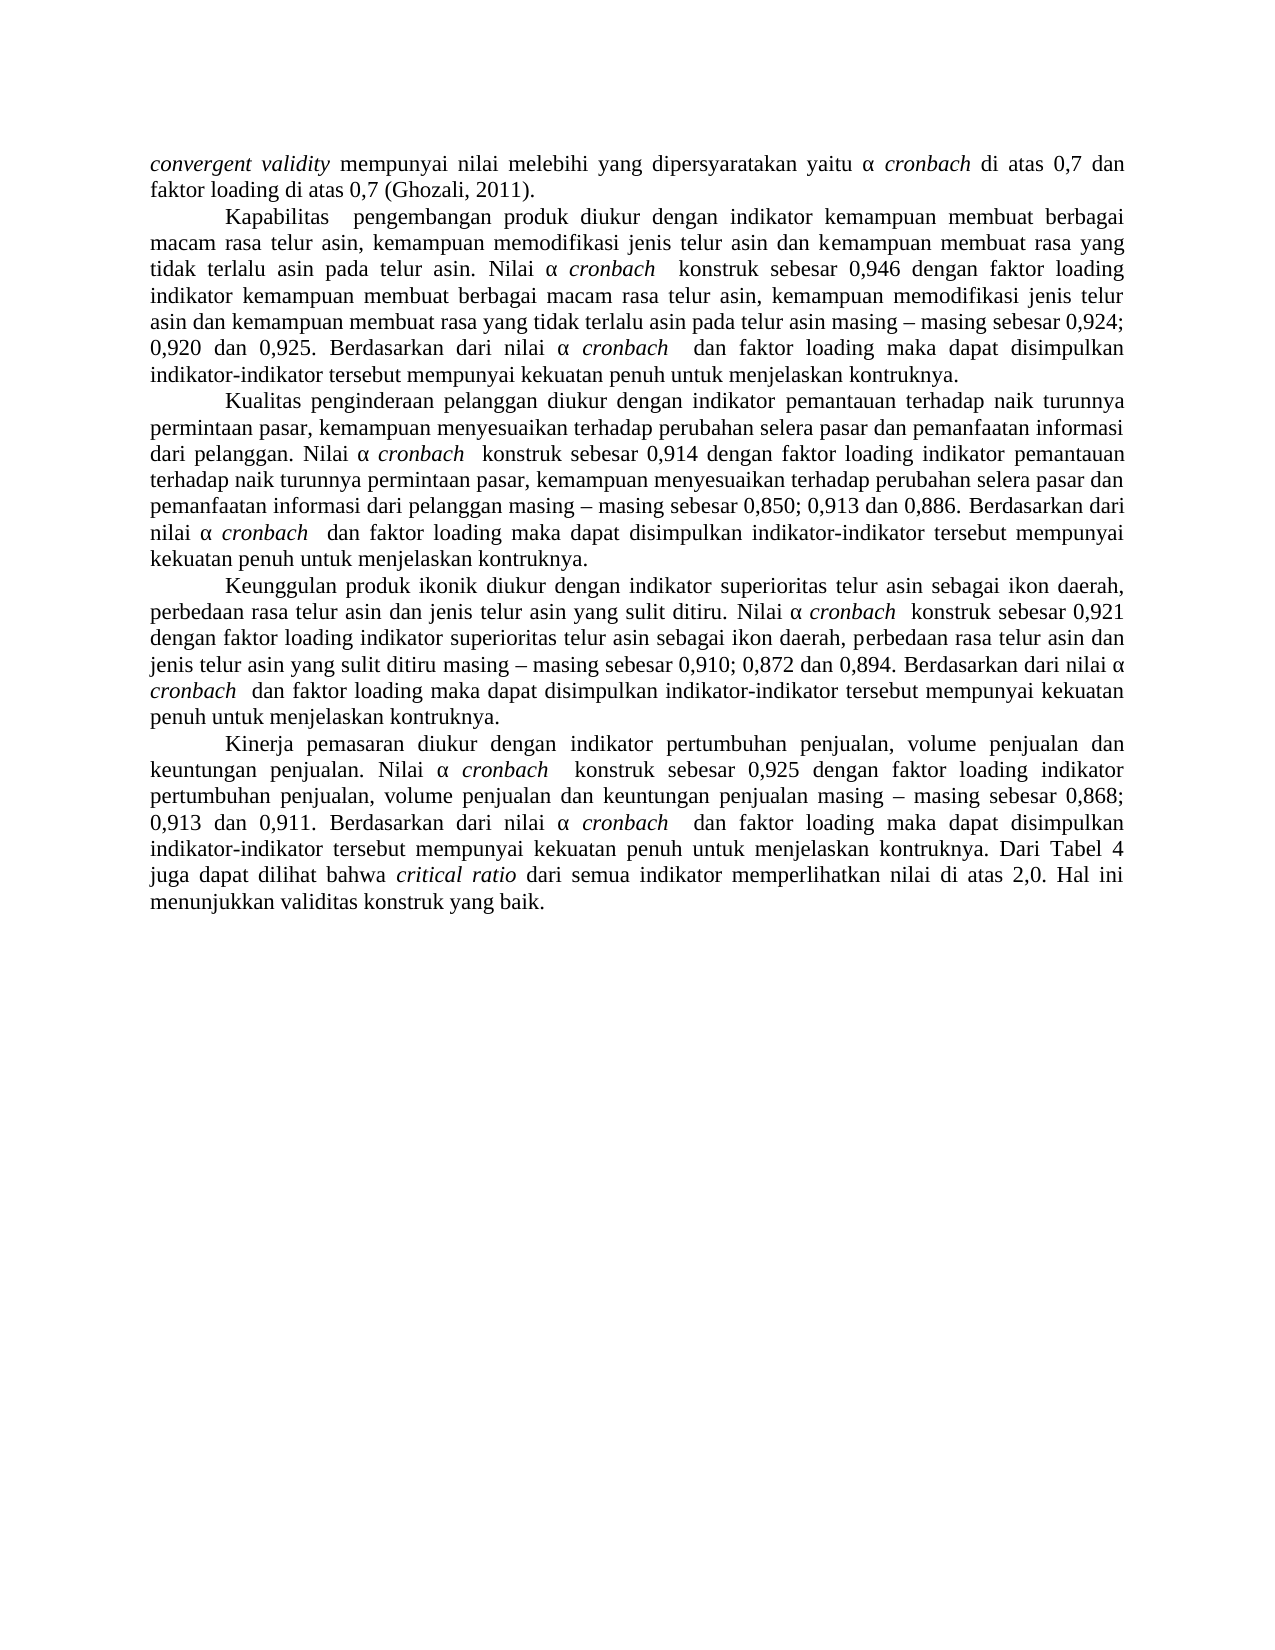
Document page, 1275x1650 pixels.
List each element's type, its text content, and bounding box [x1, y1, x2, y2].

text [150, 150, 1125, 203]
text Keunggulan produk ikonik diukur dengan indikator superioritas telur asin sebagai ikon daerah, perbedaan rasa telur asin dan jenis telur asin yang sulit ditiru. Nilai α cronbach konstruk sebesar 0,921 dengan faktor loading indikator superioritas telur asin sebagai ikon daerah, perbedaan rasa telur asin dan jenis telur asin yang sulit ditiru masing – masing sebesar 0,910; 0,872 dan 0,894. Berdasarkan dari nilai α cronbach dan faktor loading maka dapat disimpulkan indikator-indikator tersebut mempunyai kekuatan penuh untuk menjelaskan kontruknya. [150, 572, 1125, 730]
text Kinerja pemasaran diukur dengan indikator pertumbuhan penjualan, volume penjualan dan keuntungan penjualan. Nilai α cronbach konstruk sebesar 0,925 dengan faktor loading indikator pertumbuhan penjualan, volume penjualan dan keuntungan penjualan masing – masing sebesar 0,868; 0,913 dan 0,911. Berdasarkan dari nilai α cronbach dan faktor loading maka dapat disimpulkan indikator-indikator tersebut mempunyai kekuatan penuh untuk menjelaskan kontruknya. Dari Tabel 4 juga dapat dilihat bahwa critical ratio dari semua indikator memperlihatkan nilai di atas 2,0. Hal ini menunjukkan validitas konstruk yang baik. [150, 730, 1125, 914]
text Kapabilitas pengembangan produk diukur dengan indikator kemampuan membuat berbagai macam rasa telur asin, kemampuan memodifikasi jenis telur asin dan kemampuan membuat rasa yang tidak terlalu asin pada telur asin. Nilai α cronbach konstruk sebesar 0,946 dengan faktor loading indikator kemampuan membuat berbagai macam rasa telur asin, kemampuan memodifikasi jenis telur asin dan kemampuan membuat rasa yang tidak terlalu asin pada telur asin masing – masing sebesar 0,924; 0,920 dan 0,925. Berdasarkan dari nilai α cronbach dan faktor loading maka dapat disimpulkan indikator-indikator tersebut mempunyai kekuatan penuh untuk menjelaskan kontruknya. [150, 203, 1125, 387]
text Kualitas penginderaan pelanggan diukur dengan indikator pemantauan terhadap naik turunnya permintaan pasar, kemampuan menyesuaikan terhadap perubahan selera pasar dan pemanfaatan informasi dari pelanggan. Nilai α cronbach konstruk sebesar 0,914 dengan faktor loading indikator pemantauan terhadap naik turunnya permintaan pasar, kemampuan menyesuaikan terhadap perubahan selera pasar dan pemanfaatan informasi dari pelanggan masing – masing sebesar 0,850; 0,913 dan 0,886. Berdasarkan dari nilai α cronbach dan faktor loading maka dapat disimpulkan indikator-indikator tersebut mempunyai kekuatan penuh untuk menjelaskan kontruknya. [150, 387, 1125, 572]
